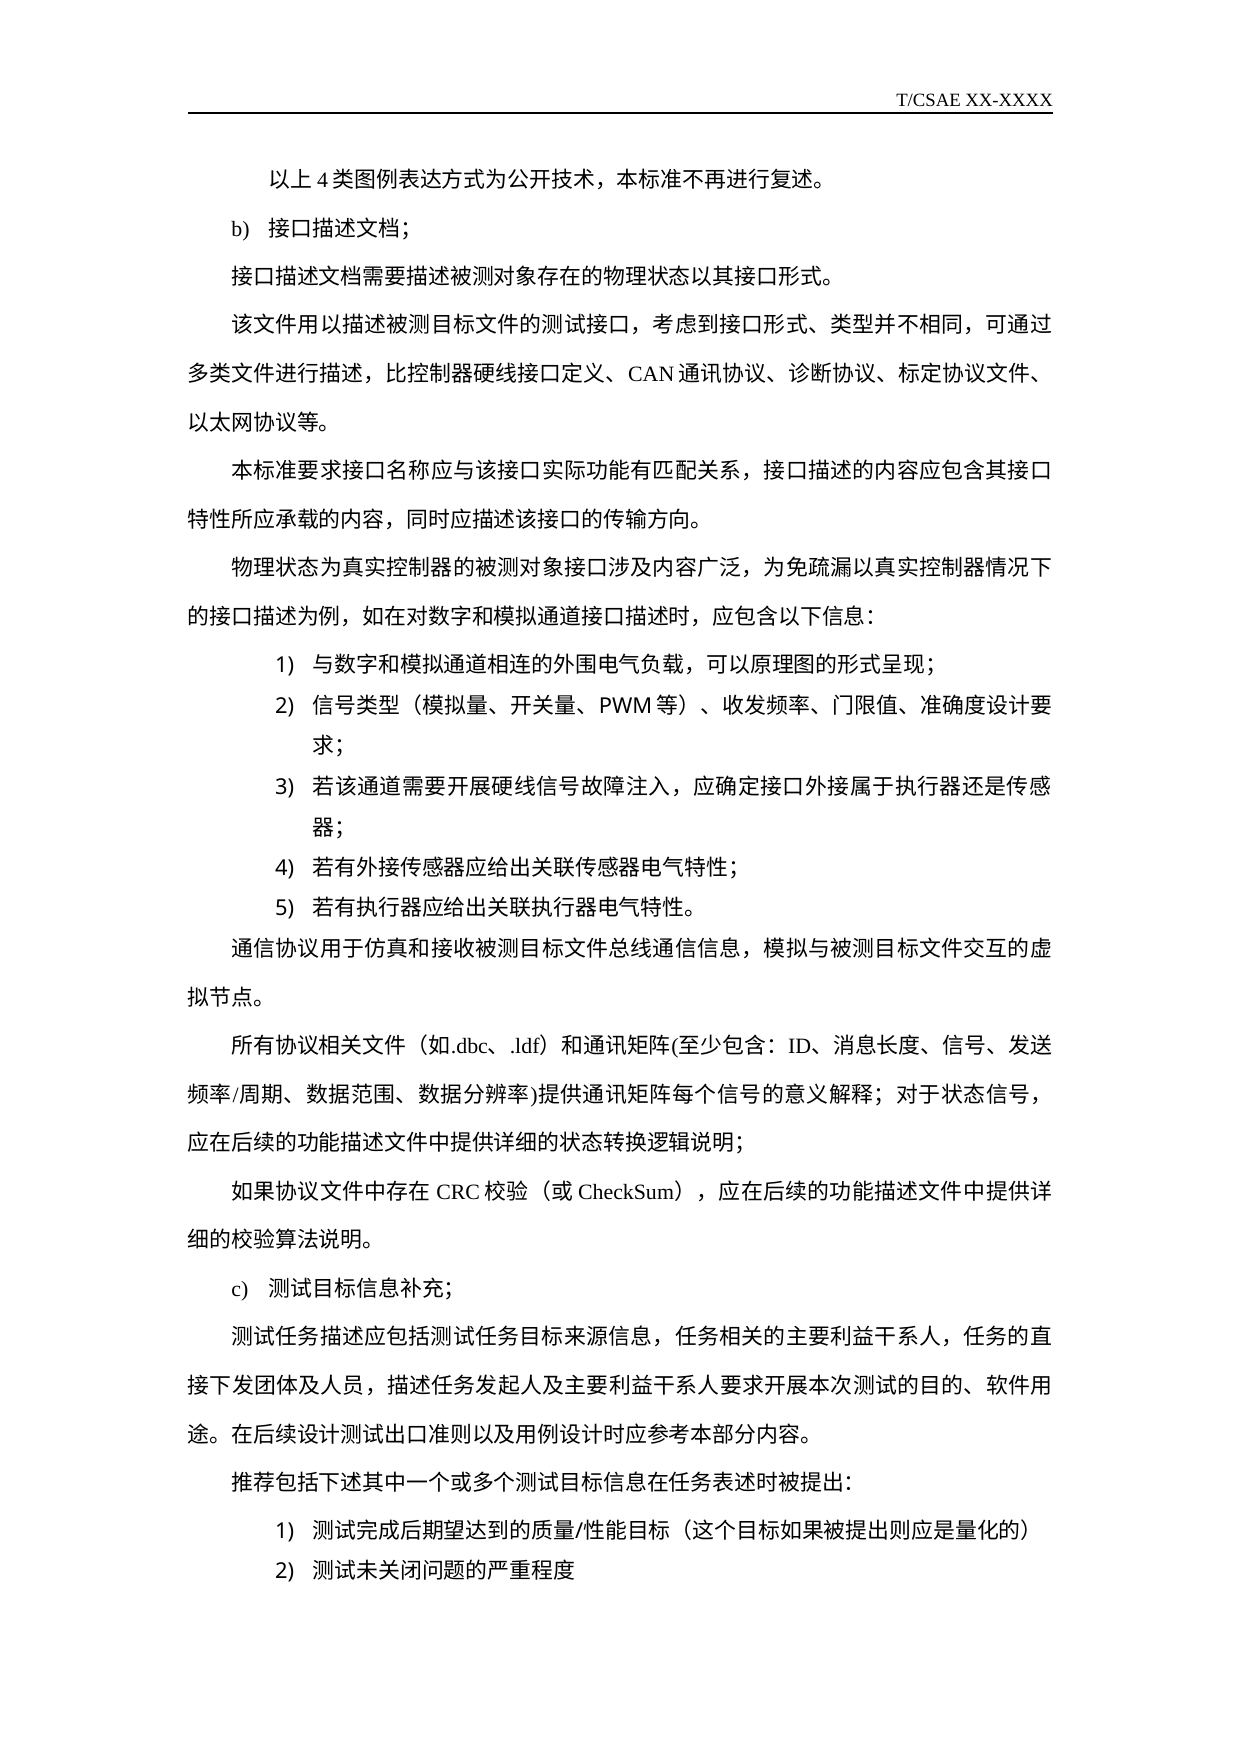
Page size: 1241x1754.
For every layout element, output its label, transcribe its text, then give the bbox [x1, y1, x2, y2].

text 物理状态为真实控制器的被测对象接口涉及内容广泛，为免疏漏以真实控制器情况下的接口描述为例，如在对数字和模拟通道接口描述时，应包含以下信息： [187, 550, 1053, 631]
list 以上4类图例表达方式为公开技术，本标准不再进行复述。 [269, 162, 1053, 194]
list 若有外接传感器应给出关联传感器电气特性； [275, 849, 1053, 882]
text 本标准要求接口名称应与该接口实际功能有匹配关系，接口描述的内容应包含其接口特性所应承载的内容，同时应描述该接口的传输方向。 [187, 453, 1053, 534]
list 若该通道需要开展硬线信号故障注入，应确定接口外接属于执行器还是传感器； [275, 768, 1053, 842]
list 测试完成后期望达到的质量/性能目标（这个目标如果被提出则应是量化的） [275, 1513, 1053, 1545]
list 信号类型（模拟量、开关量、PWM等）、收发频率、门限值、准确度设计要求； [275, 687, 1053, 761]
text 推荐包括下述其中一个或多个测试目标信息在任务表述时被提出： [187, 1464, 1053, 1497]
text 该文件用以描述被测目标文件的测试接口，考虑到接口形式、类型并不相同，可通过多类文件进行描述，比控制器硬线接口定义、CAN通讯协议、诊断协议、标定协议文件、以太网协议等。 [187, 307, 1053, 437]
list 测试未关闭问题的严重程度 [275, 1553, 1053, 1586]
list 测试目标信息补充； [231, 1270, 1053, 1303]
list 接口描述文档； [231, 210, 1053, 243]
list 若有执行器应给出关联执行器电气特性。 [275, 890, 1053, 922]
text 通信协议用于仿真和接收被测目标文件总线通信信息，模拟与被测目标文件交互的虚拟节点。 [187, 930, 1053, 1012]
text 测试任务描述应包括测试任务目标来源信息，任务相关的主要利益干系人，任务的直接下发团体及人员，描述任务发起人及主要利益干系人要求开展本次测试的目的、软件用途。在后续设计测试出口准则以及用例设计时应参考本部分内容。 [187, 1319, 1053, 1449]
list 与数字和模拟通道相连的外围电气负载，可以原理图的形式呈现； [275, 647, 1053, 679]
text 接口描述文档需要描述被测对象存在的物理状态以其接口形式。 [187, 259, 1053, 291]
text 所有协议相关文件（如.dbc、.ldf）和通讯矩阵(至少包含：ID、消息长度、信号、发送频率/周期、数据范围、数据分辨率)提供通讯矩阵每个信号的意义解释；对于状态信号，应在后续的功能描述文件中提供详细的状态转换逻辑说明； [187, 1027, 1053, 1157]
text 如果协议文件中存在CRC校验（或CheckSum），应在后续的功能描述文件中提供详细的校验算法说明。 [187, 1173, 1053, 1254]
